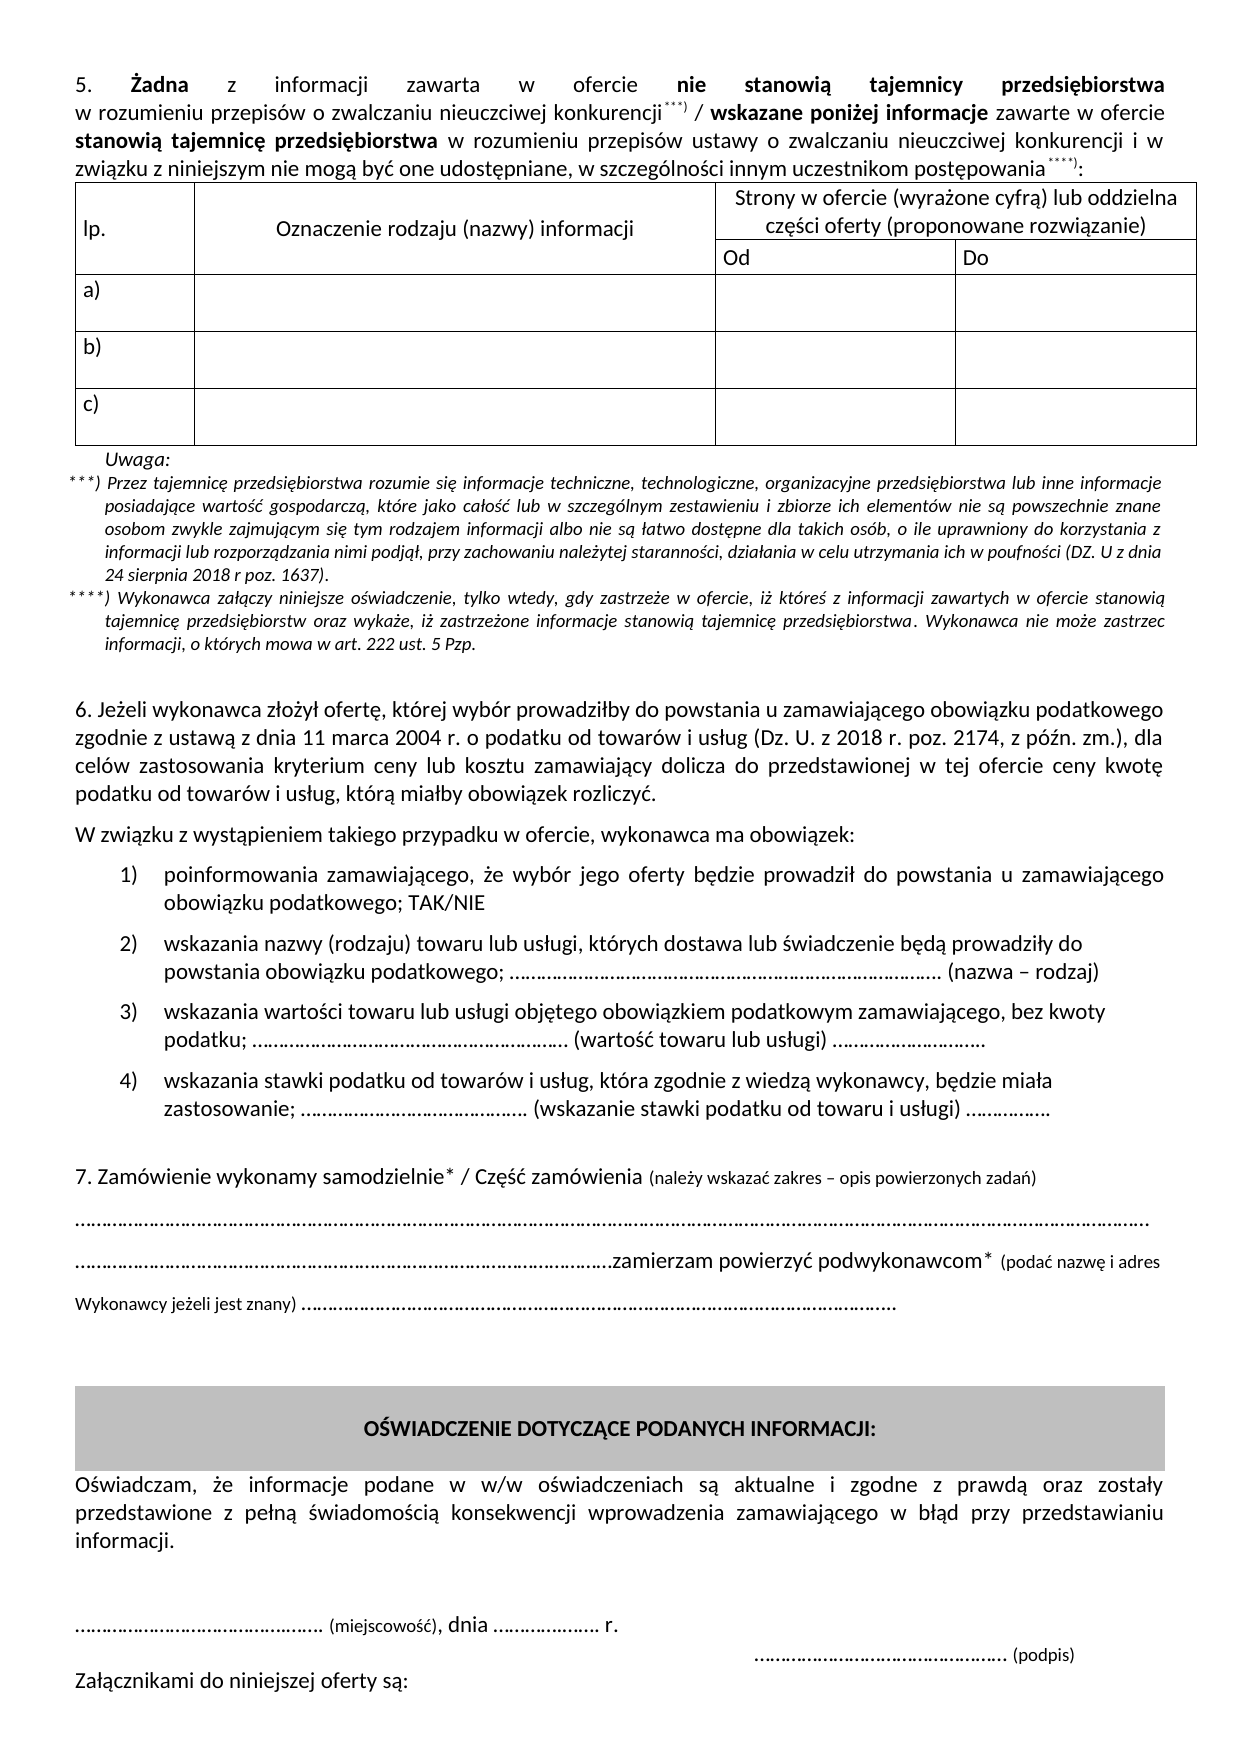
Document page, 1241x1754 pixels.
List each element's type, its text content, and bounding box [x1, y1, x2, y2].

table_cell [956, 275, 1196, 331]
table_header Oznaczenie rodzaju (nazwy) informacji [195, 183, 715, 274]
table_cell [195, 275, 715, 331]
table_cell Od [716, 240, 955, 274]
text OŚWIADCZENIE DOTYCZĄCE PODANYCH INFORMACJI: [75, 1414, 1165, 1442]
table_cell [195, 389, 715, 445]
text 6. Jeżeli wykonawca złożył ofertę, której wybór prowadziłby do powstania u zamawiającego obowiązku podatkowego zgodnie z ustawą z dnia 11 marca 2004 r. o podatku od towarów i usług (Dz. U. z 2018 r. poz. 2174, z późn. zm.), dla celów zastosowania kryterium ceny lub kosztu zamawiający dolicza do przedstawionej w tej ofercie ceny kwotę podatku od towarów i usług, którą miałby obowiązek rozliczyć. [75, 695, 1165, 807]
text ………………………………………………………………………………………………………………………………………………………………………………………………………………………………………………………………………………zamierzam powierzyć podwykonawcom* (podać nazwę i adres Wykonawcy jeżeli jest znany) ………………………………………………………………………………………………….. [75, 1204, 1165, 1316]
table_cell [195, 332, 715, 388]
text Załącznikami do niniejszej oferty są: [75, 1667, 1165, 1695]
text 2) wskazania nazwy (rodzaju) towaru lub usługi, których dostawa lub świadczenie będą prowadziły do powstania obowiązku podatkowego; ………………………………………………………………………. (nazwa – rodzaj) [119, 929, 1165, 985]
table_cell [76, 332, 194, 388]
text W związku z wystąpieniem takiego przypadku w ofercie, wykonawca ma obowiązek: [75, 820, 1165, 848]
text 7. Zamówienie wykonamy samodzielnie* / Część zamówienia (należy wskazać zakres – opis powierzonych zadań) [75, 1162, 1165, 1191]
text Uwaga: [104, 446, 1165, 471]
text ****) Wykonawca załączy niniejsze oświadczenie, tylko wtedy, gdy zastrzeże w ofercie, iż któreś z informacji zawartych w ofercie stanowią tajemnicę przedsiębiorstw oraz wykaże, iż zastrzeżone informacje stanowią tajemnicę przedsiębiorstwa. Wykonawca nie może zastrzec informacji, o których mowa w art. 222 ust. 5 Pzp. [67, 586, 1165, 655]
text 3) wskazania wartości towaru lub usługi objętego obowiązkiem podatkowym zamawiającego, bez kwoty podatku; …………………………………………………… (wartość towaru lub usługi) ……………………….. [119, 997, 1165, 1053]
table_cell [76, 275, 194, 331]
table_cell [716, 275, 955, 331]
text ………………………………….……. (miejscowość), dnia ………….……. r. [75, 1611, 1165, 1639]
table_header lp. [76, 183, 194, 274]
text Oświadczam, że informacje podane w w/w oświadczeniach są aktualne i zgodne z prawdą oraz zostały przedstawione z pełną świadomością konsekwencji wprowadzenia zamawiającego w błąd przy przedstawianiu informacji. [75, 1471, 1165, 1554]
text ***) Przez tajemnicę przedsiębiorstwa rozumie się informacje techniczne, technologiczne, organizacyjne przedsiębiorstwa lub inne informacje posiadające wartość gospodarczą, które jako całość lub w szczególnym zestawieniu i zbiorze ich elementów nie są powszechnie znane osobom zwykle zajmującym się tym rodzajem informacji albo nie są łatwo dostępne dla takich osób, o ile uprawniony do korzystania z informacji lub rozporządzania nimi podjął, przy zachowaniu należytej staranności, działania w celu utrzymania ich w poufności (DZ. U z dnia 24 sierpnia 2018 r poz. 1637). [67, 471, 1165, 586]
table_cell [716, 332, 955, 388]
table_cell [76, 389, 194, 445]
text 4) wskazania stawki podatku od towarów i usług, która zgodnie z wiedzą wykonawcy, będzie miała zastosowanie; ……………………………………. (wskazanie stawki podatku od towaru i usługi) ……………. [119, 1066, 1165, 1122]
text ………………………………………… (podpis) [75, 1639, 1165, 1667]
text 1) poinformowania zamawiającego, że wybór jego oferty będzie prowadził do powstania u zamawiającego obowiązku podatkowego; TAK/NIE [119, 860, 1165, 916]
table_cell [956, 389, 1196, 445]
text 5. Żadna z informacji zawarta w ofercie nie stanowią tajemnicy przedsiębiorstwa w rozumieniu przepisów o zwalczaniu nieuczciwej konkurencji***) / wskazane poniżej informacje zawarte w ofercie stanowią tajemnicę przedsiębiorstwa w rozumieniu przepisów ustawy o zwalczaniu nieuczciwej konkurencji i w związku z niniejszym nie mogą być one udostępniane, w szczególności innym uczestnikom postępowania****): [75, 70, 1165, 182]
table_cell Do [956, 240, 1196, 274]
table_cell [956, 332, 1196, 388]
table_cell [716, 389, 955, 445]
table_header Strony w ofercie (wyrażone cyfrą) lub oddzielna części oferty (proponowane rozwiązanie) [716, 183, 1196, 239]
